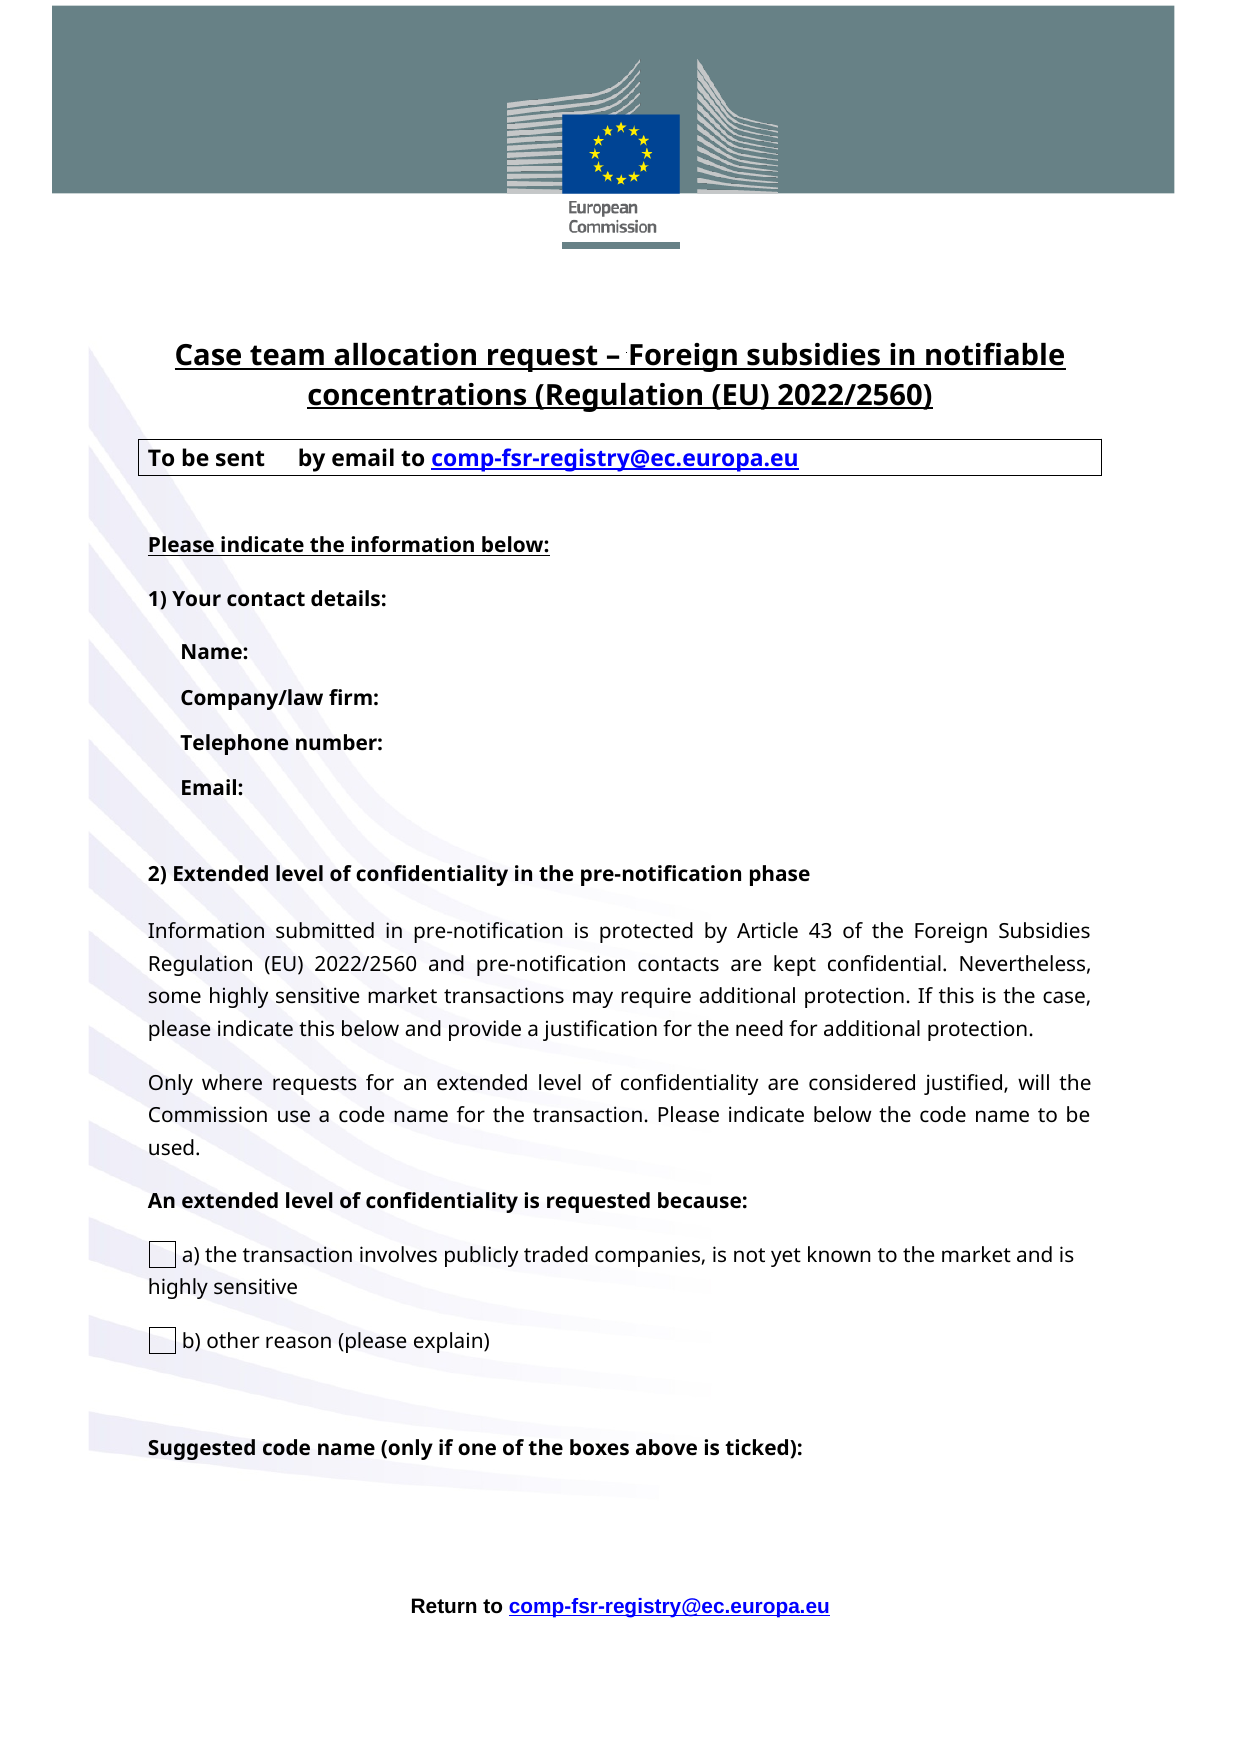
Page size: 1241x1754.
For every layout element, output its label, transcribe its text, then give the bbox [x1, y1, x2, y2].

text Suggested code name (only if one of the boxes above is ticked): [148, 1433, 1092, 1461]
text Email: [180, 773, 1092, 801]
text An extended level of confidentiality is requested because: [148, 1186, 1092, 1215]
text 2) Extended level of confidentiality in the pre-notification phase [148, 859, 1092, 887]
text 1) Your contact details: [148, 584, 1092, 612]
text Case team allocation request – Foreign subsidies in notifiable concentrations (Regulation (EU) 2022/2560) [148, 334, 1092, 413]
picture [88, 59, 1241, 1501]
text Only where requests for an extended level of confidentiality are considered justified, will the Commission use a code name for the transaction. Please indicate below the code name to be used. [148, 1068, 1092, 1161]
text b) other reason (please explain) [148, 1326, 1092, 1354]
text a) the transaction involves publicly traded companies, is not yet known to the market and is highly sensitive [148, 1240, 1092, 1301]
text Telephone number: [180, 728, 1092, 756]
text To be sent by email to comp-fsr-registry@ec.europa.eu [139, 440, 1101, 475]
text Company/law firm: [180, 683, 1092, 711]
text Name: [180, 637, 1092, 666]
text Information submitted in pre-notification is protected by Article 43 of the Foreign Subsidies Regulation (EU) 2022/2560 and pre-notification contacts are kept confidential. Nevertheless, some highly sensitive market transactions may require additional protection. If this is the case, please indicate this below and provide a justification for the need for additional protection. [148, 916, 1092, 1043]
text Please indicate the information below: [148, 531, 1092, 559]
